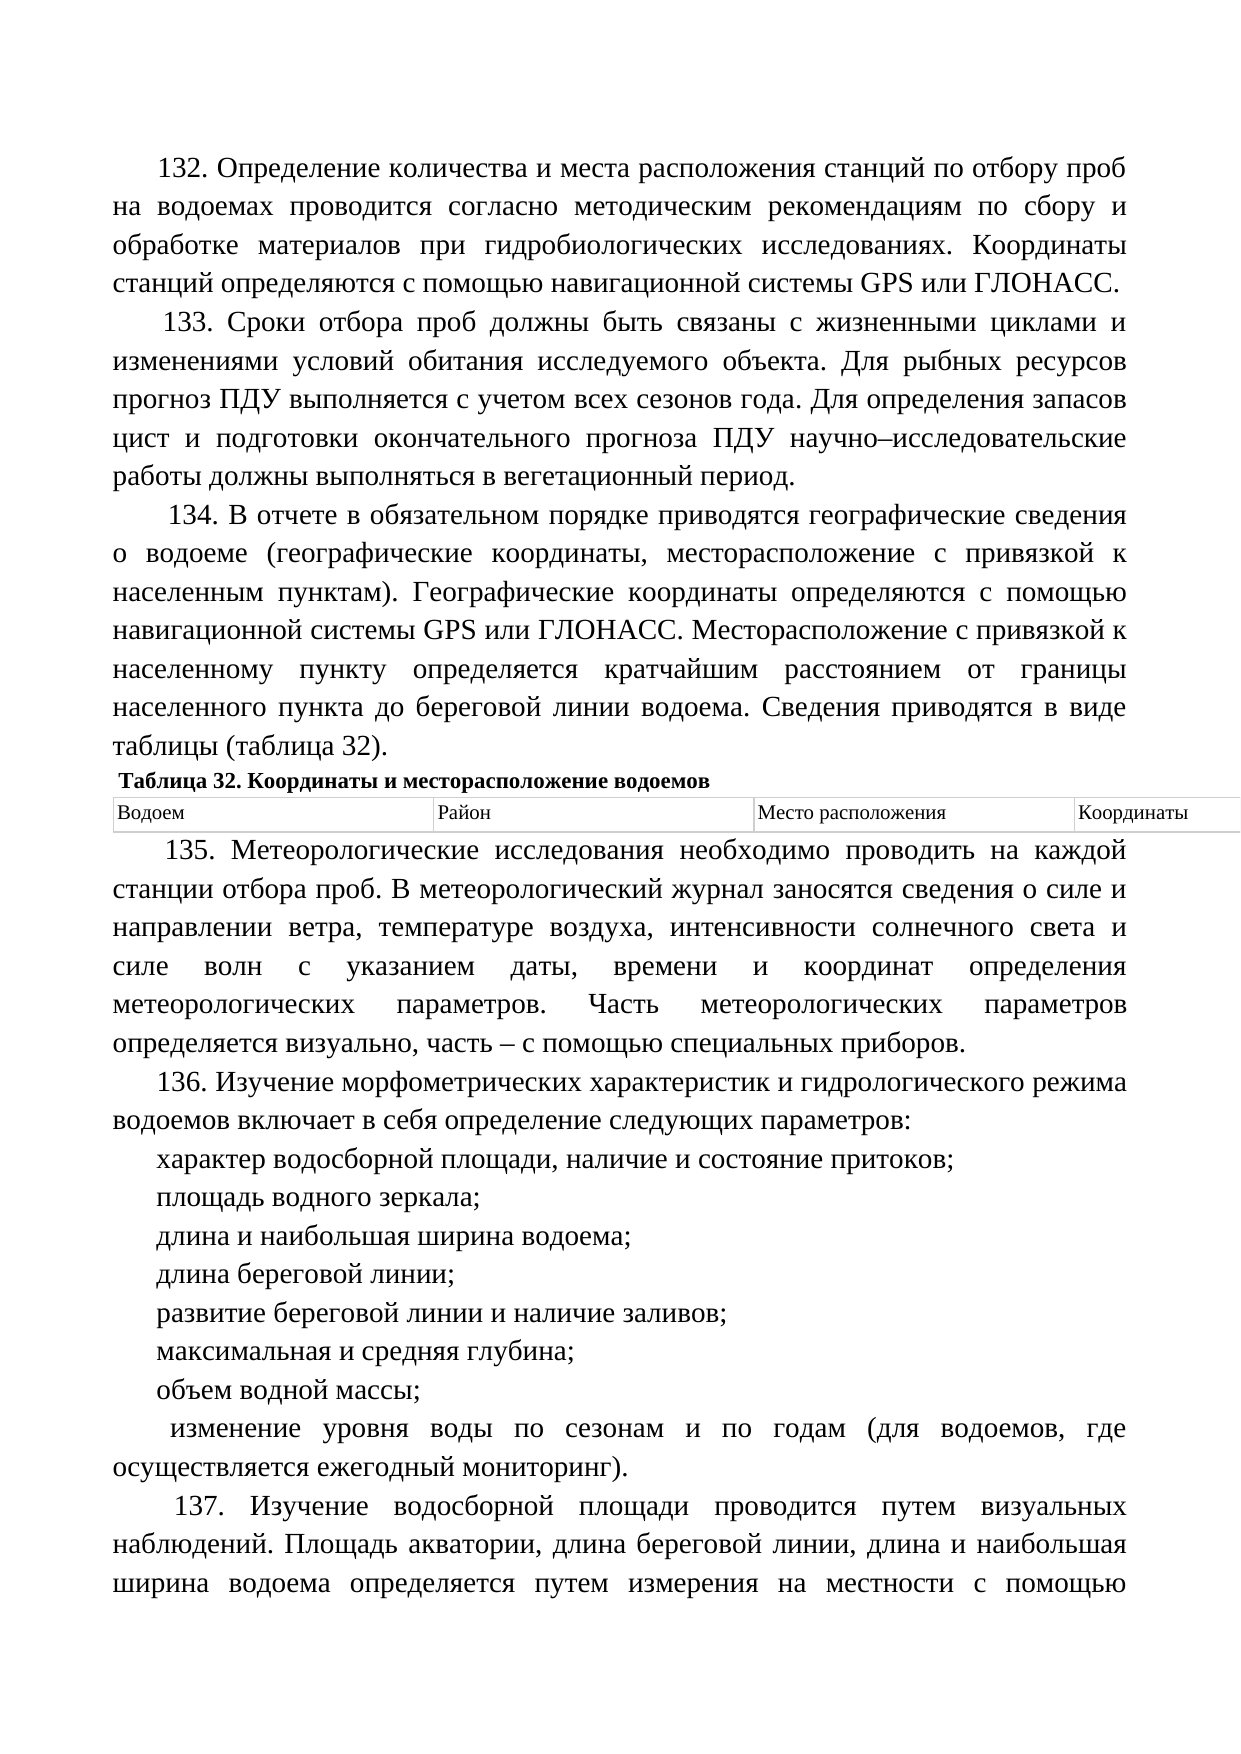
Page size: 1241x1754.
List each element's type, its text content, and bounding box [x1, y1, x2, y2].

text изменение уровня воды по сезонам и по годам (для водоемов, где осуществляется ежегодный мониторинг). [112, 1411, 1128, 1483]
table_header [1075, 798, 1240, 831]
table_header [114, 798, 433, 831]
text 135. Метеорологические исследования необходимо проводить на каждой станции отбора проб. В метеорологический журнал заносятся сведения о силе и направлении ветра, температуре воздуха, интенсивности солнечного света и силе волн с указанием даты, времени и координат определения метеорологических параметров. Часть метеорологических параметров определяется визуально, часть – с помощью специальных приборов. [112, 832, 1128, 1059]
text длина и наибольшая ширина водоема; [112, 1218, 1128, 1251]
text развитие береговой линии и наличие заливов; [112, 1295, 1128, 1328]
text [112, 1488, 1128, 1598]
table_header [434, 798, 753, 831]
text 132. Определение количества и места расположения станций по отбору проб на водоемах проводится согласно методическим рекомендациям по сбору и обработке материалов при гидробиологических исследованиях. Координаты станций определяются с помощью навигационной системы GPS или ГЛОНАСС. [112, 150, 1128, 299]
text объем водной массы; [112, 1372, 1128, 1406]
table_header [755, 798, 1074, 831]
text 133. Сроки отбора проб должны быть связаны с жизненными циклами и изменениями условий обитания исследуемого объекта. Для рыбных ресурсов прогноз ПДУ выполняется с учетом всех сезонов года. Для определения запасов цист и подготовки окончательного прогноза ПДУ научно–исследовательские работы должны выполняться в вегетационный период. [112, 304, 1128, 492]
text площадь водного зеркала; [112, 1179, 1128, 1213]
text максимальная и средняя глубина; [112, 1333, 1128, 1367]
text 134. В отчете в обязательном порядке приводятся географические сведения о водоеме (географические координаты, месторасположение с привязкой к населенным пунктам). Географические координаты определяются с помощью навигационной системы GPS или ГЛОНАСС. Месторасположение с привязкой к населенному пункту определяется кратчайшим расстоянием от границы населенного пункта до береговой линии водоема. Сведения приводятся в виде таблицы (таблица 32). [112, 497, 1128, 762]
text характер водосборной площади, наличие и состояние притоков; [112, 1141, 1128, 1174]
text 136. Изучение морфометрических характеристик и гидрологического режима водоемов включает в себя определение следующих параметров: [112, 1064, 1128, 1136]
text длина береговой линии; [112, 1256, 1128, 1290]
text Таблица 32. Координаты и месторасположение водоемов [112, 767, 1128, 793]
